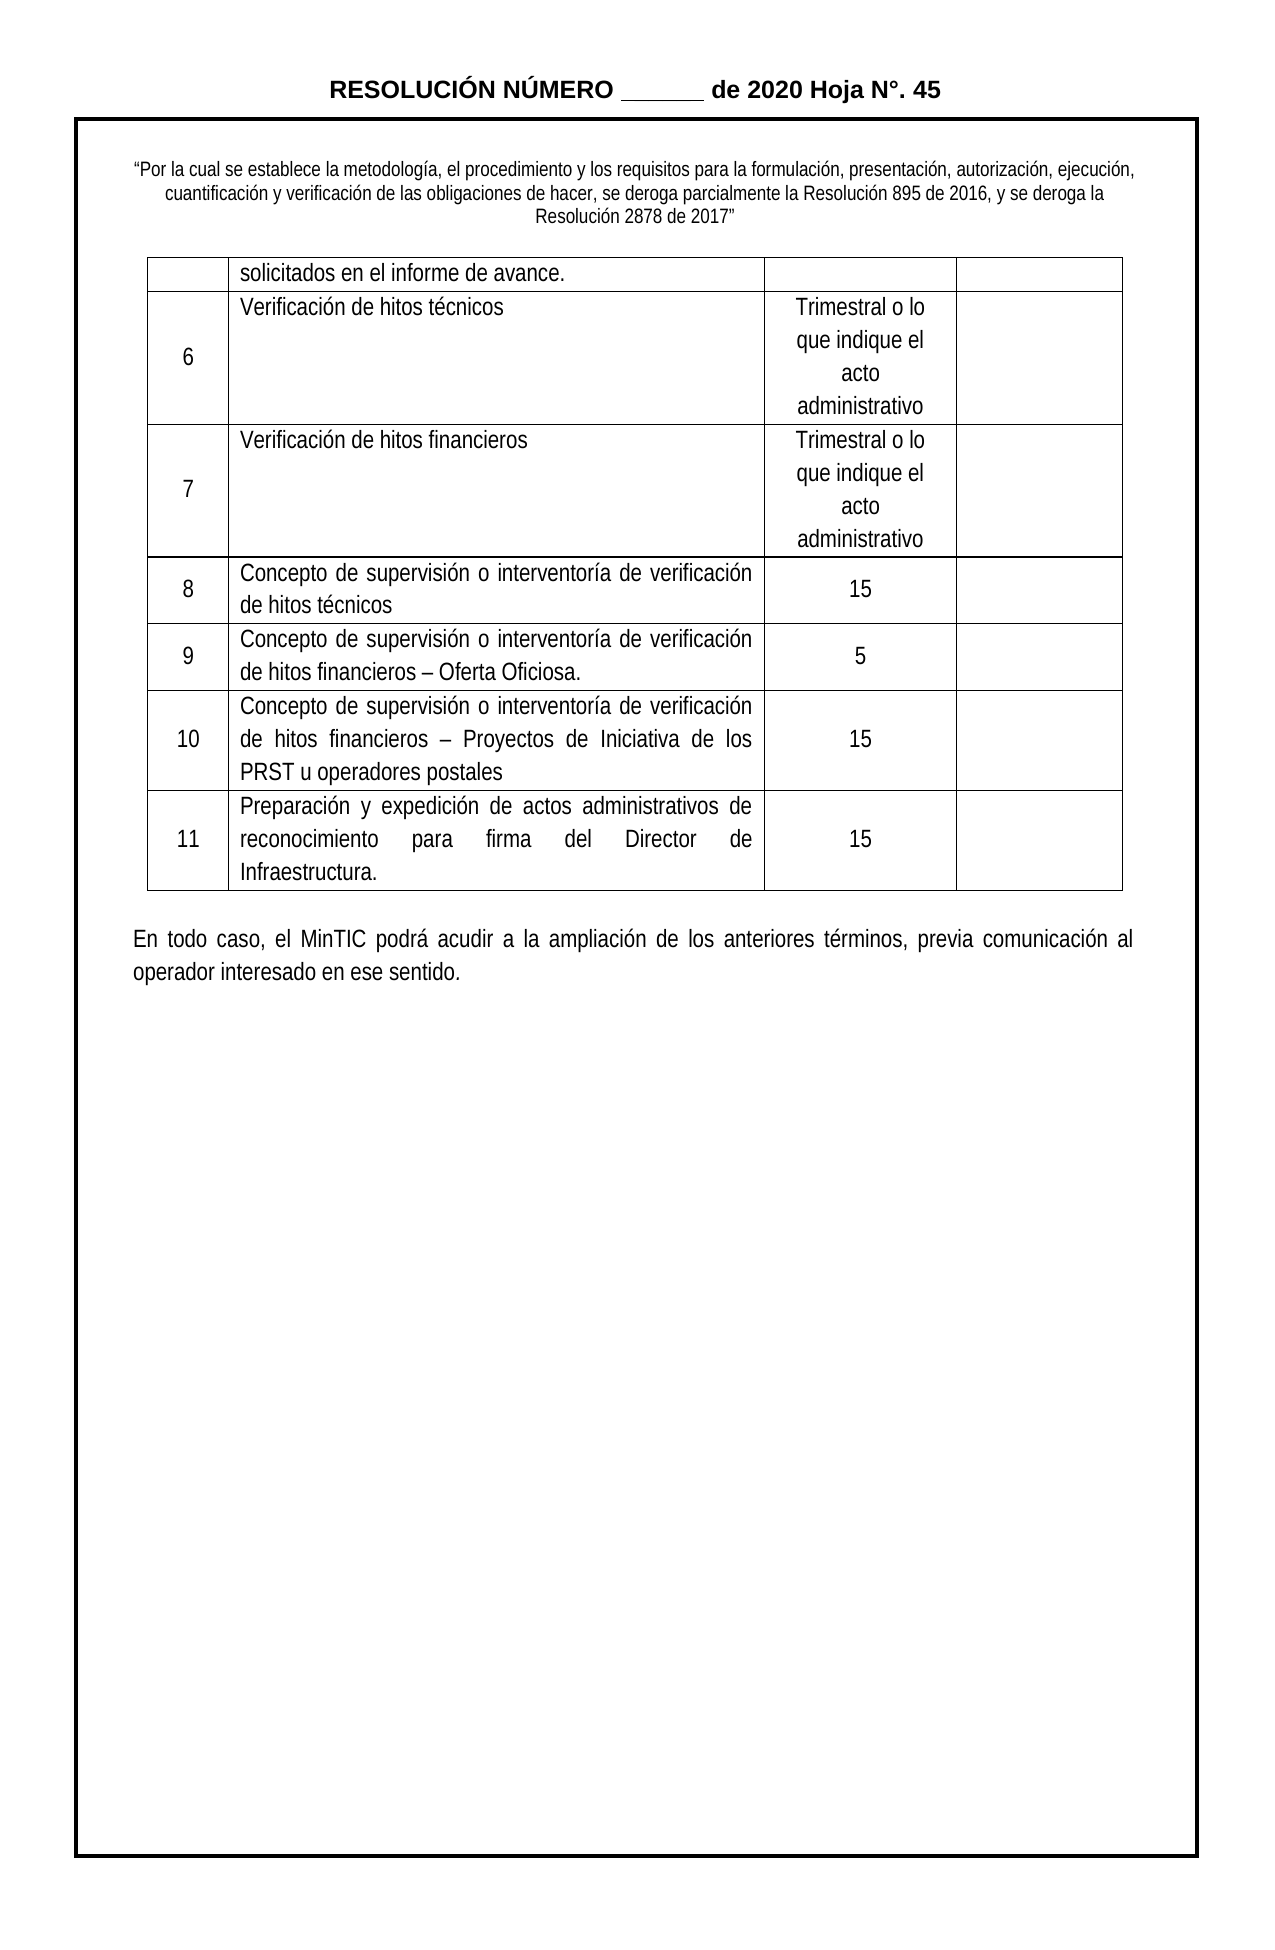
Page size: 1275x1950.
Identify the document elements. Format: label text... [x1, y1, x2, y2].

table_cell 5 [957, 258, 1122, 291]
table_cell 15 [765, 791, 956, 890]
table_cell [957, 691, 1122, 790]
text En todo caso, el MinTIC podrá acudir a la ampliación de los anteriores términos, previa comunicación al operador interesado en ese sentido. [133, 924, 1137, 985]
table_cell Trimestral o lo que indique el acto administrativo [765, 292, 956, 424]
table_cell 6 [148, 292, 228, 424]
table_cell 8 [148, 558, 228, 623]
table_cell Trimestral o lo que indique el acto administrativo [765, 425, 956, 556]
table_cell Verificación de hitos financieros [229, 425, 764, 556]
table_cell 5 [765, 624, 956, 690]
table_cell 10 [148, 691, 228, 790]
table_cell Concepto de supervisión o interventoría de verificación de hitos financieros – Proyectos de Iniciativa de los PRST u operadores postales [229, 691, 764, 790]
table_cell [957, 624, 1122, 690]
table_cell 7 [148, 425, 228, 556]
table_cell 9 [148, 624, 228, 690]
table_cell 11 [148, 791, 228, 890]
table_cell [957, 791, 1122, 890]
table_cell Concepto de supervisión o interventoría de verificación de hitos financieros – Oferta Oficiosa. [229, 624, 764, 690]
table_cell [957, 292, 1122, 424]
table_cell 5 [148, 258, 228, 291]
table_cell Concepto de supervisión o interventoría de verificación de hitos técnicos [229, 558, 764, 623]
table_cell 15 [765, 691, 956, 790]
table_cell [957, 558, 1122, 623]
table_cell 15 [765, 558, 956, 623]
table_cell Preparación y expedición de actos administrativos de reconocimiento para firma del Director de Infraestructura. [229, 791, 764, 890]
table_cell [765, 258, 956, 291]
table_cell Verificación de hitos técnicos [229, 292, 764, 424]
table_cell [957, 425, 1122, 556]
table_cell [229, 258, 764, 291]
